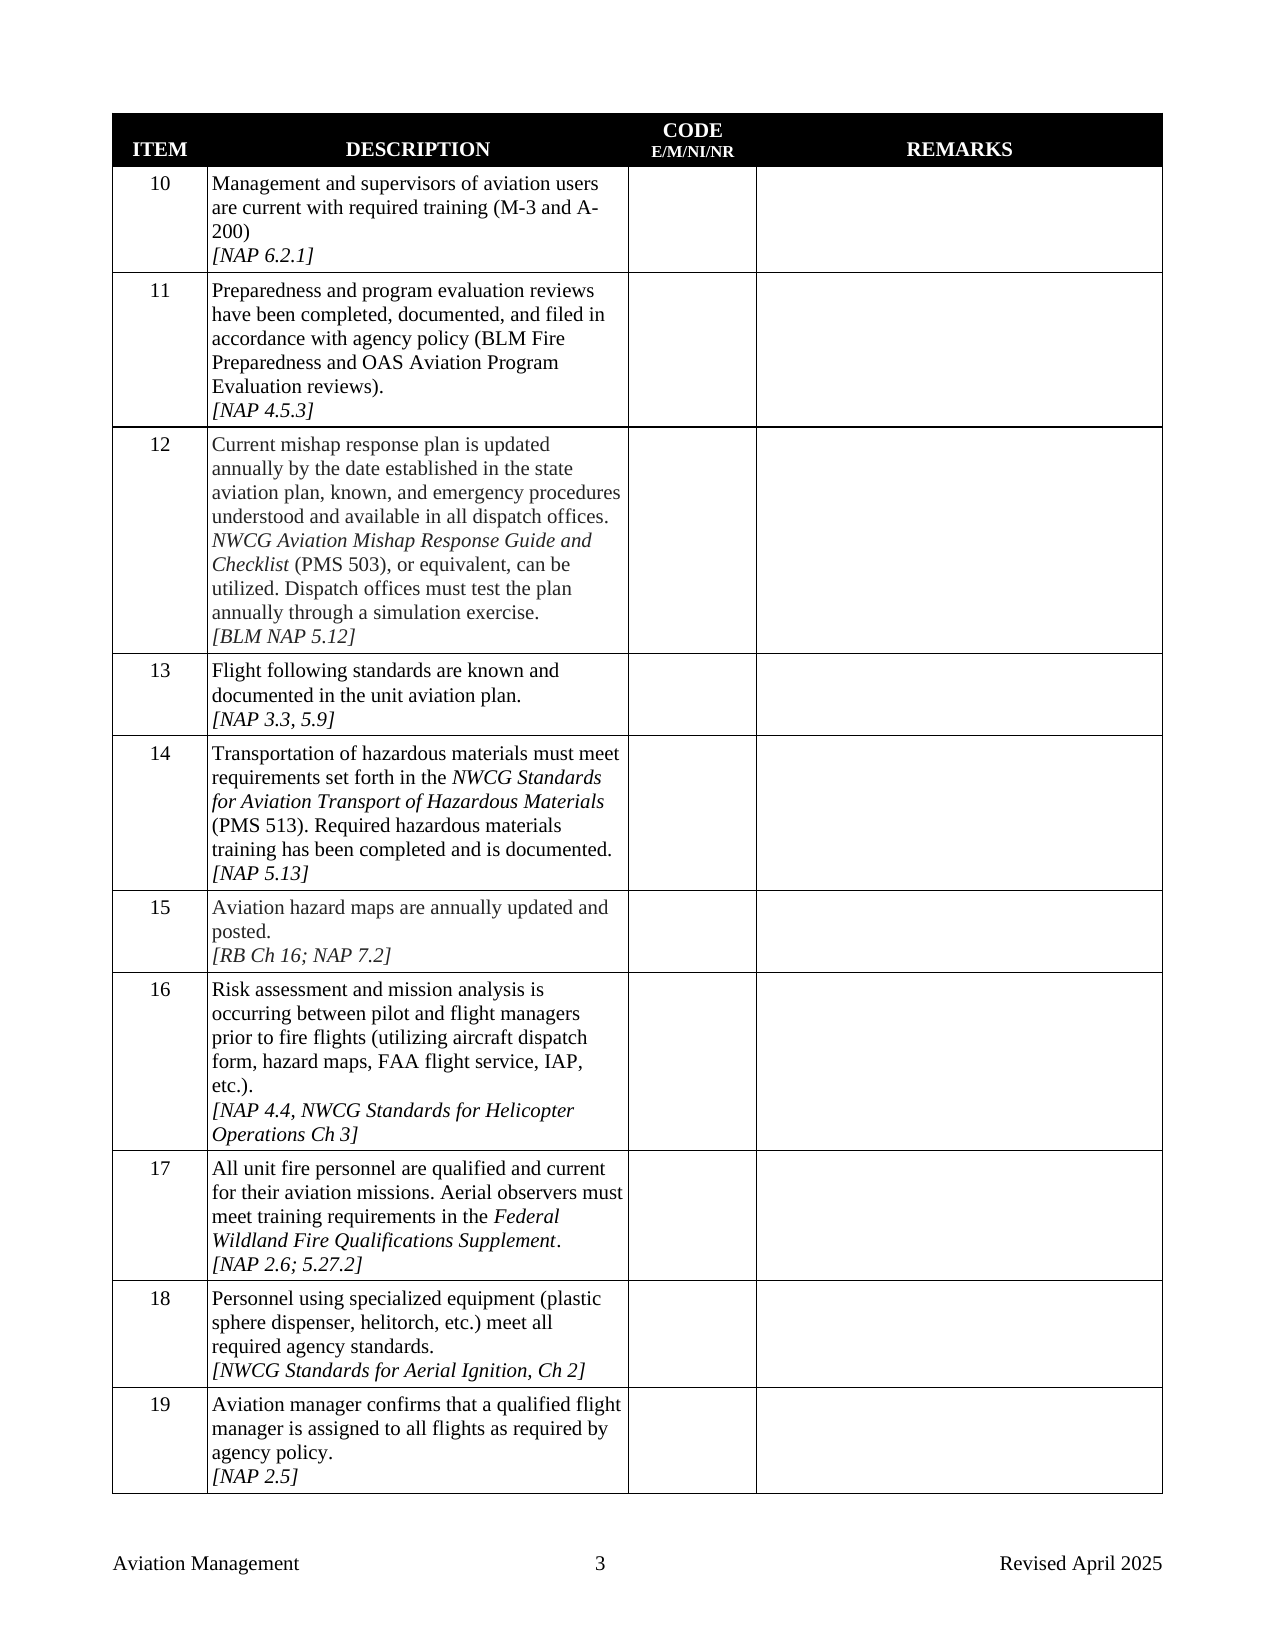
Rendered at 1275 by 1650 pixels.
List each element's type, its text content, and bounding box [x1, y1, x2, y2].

table_cell 14 [113, 736, 207, 889]
table_cell 12 [113, 428, 207, 653]
table_cell 18 [113, 1281, 207, 1387]
table_cell [629, 1151, 756, 1280]
table_cell [629, 273, 756, 426]
table_cell Transportation of hazardous materials must meet requirements set forth in the NWCG Standards for Aviation Transport of Hazardous Materials (PMS 513). Required hazardous materials training has been completed and is documented. [NAP 5.13] [208, 736, 628, 889]
table_cell [629, 167, 756, 272]
table_cell [629, 1388, 756, 1493]
table_cell [629, 891, 756, 972]
table_cell 13 [113, 654, 207, 735]
table_header DESCRIPTION [208, 114, 628, 166]
table_cell [757, 1151, 1162, 1280]
table_cell All unit fire personnel are qualified and current for their aviation missions. Aerial observers must meet training requirements in the Federal Wildland Fire Qualifications Supplement. [NAP 2.6; 5.27.2] [208, 1151, 628, 1280]
table_cell Preparedness and program evaluation reviews have been completed, documented, and filed in accordance with agency policy (BLM Fire Preparedness and OAS Aviation Program Evaluation reviews). [NAP 4.5.3] [208, 273, 628, 426]
table_cell 17 [113, 1151, 207, 1280]
table_cell 10 [113, 167, 207, 272]
table_cell [757, 167, 1162, 272]
table_cell Risk assessment and mission analysis is occurring between pilot and flight managers prior to fire flights (utilizing aircraft dispatch form, hazard maps, FAA flight service, IAP, etc.). [NAP 4.4, NWCG Standards for Helicopter Operations Ch 3] [208, 973, 628, 1150]
table_header CODE E/M/NI/NR [629, 114, 756, 166]
table_cell [757, 973, 1162, 1150]
table_cell 11 [113, 273, 207, 426]
table_cell [629, 428, 756, 653]
table_header REMARKS [757, 114, 1162, 166]
table_cell [757, 891, 1162, 972]
table_cell [757, 1388, 1162, 1493]
table_cell [629, 736, 756, 889]
table_cell [757, 654, 1162, 735]
table_cell Flight following standards are known and documented in the unit aviation plan. [NAP 3.3, 5.9] [208, 654, 628, 735]
table_cell [629, 654, 756, 735]
table_cell 15 [113, 891, 207, 972]
table_cell [757, 428, 1162, 653]
table_cell [629, 973, 756, 1150]
table_cell Aviation hazard maps are annually updated and posted. [RB Ch 16; NAP 7.2] [208, 891, 628, 972]
table_cell [757, 273, 1162, 426]
table_header ITEM [113, 114, 207, 166]
table_cell [757, 736, 1162, 889]
table_cell 16 [113, 973, 207, 1150]
table_cell [757, 1281, 1162, 1387]
table_cell 19 [113, 1388, 207, 1493]
table_cell [629, 1281, 756, 1387]
table_cell Current mishap response plan is updated annually by the date established in the state aviation plan, known, and emergency procedures understood and available in all dispatch offices. NWCG Aviation Mishap Response Guide and Checklist (PMS 503), or equivalent, can be utilized. Dispatch offices must test the plan annually through a simulation exercise. [BLM NAP 5.12] [208, 428, 628, 653]
table_cell Personnel using specialized equipment (plastic sphere dispenser, helitorch, etc.) meet all required agency standards. [NWCG Standards for Aerial Ignition, Ch 2] [208, 1281, 628, 1387]
table_cell Aviation manager confirms that a qualified flight manager is assigned to all flights as required by agency policy. [NAP 2.5] [208, 1388, 628, 1493]
table_cell Management and supervisors of aviation users are current with required training (M-3 and A-200) [NAP 6.2.1] [208, 167, 628, 272]
